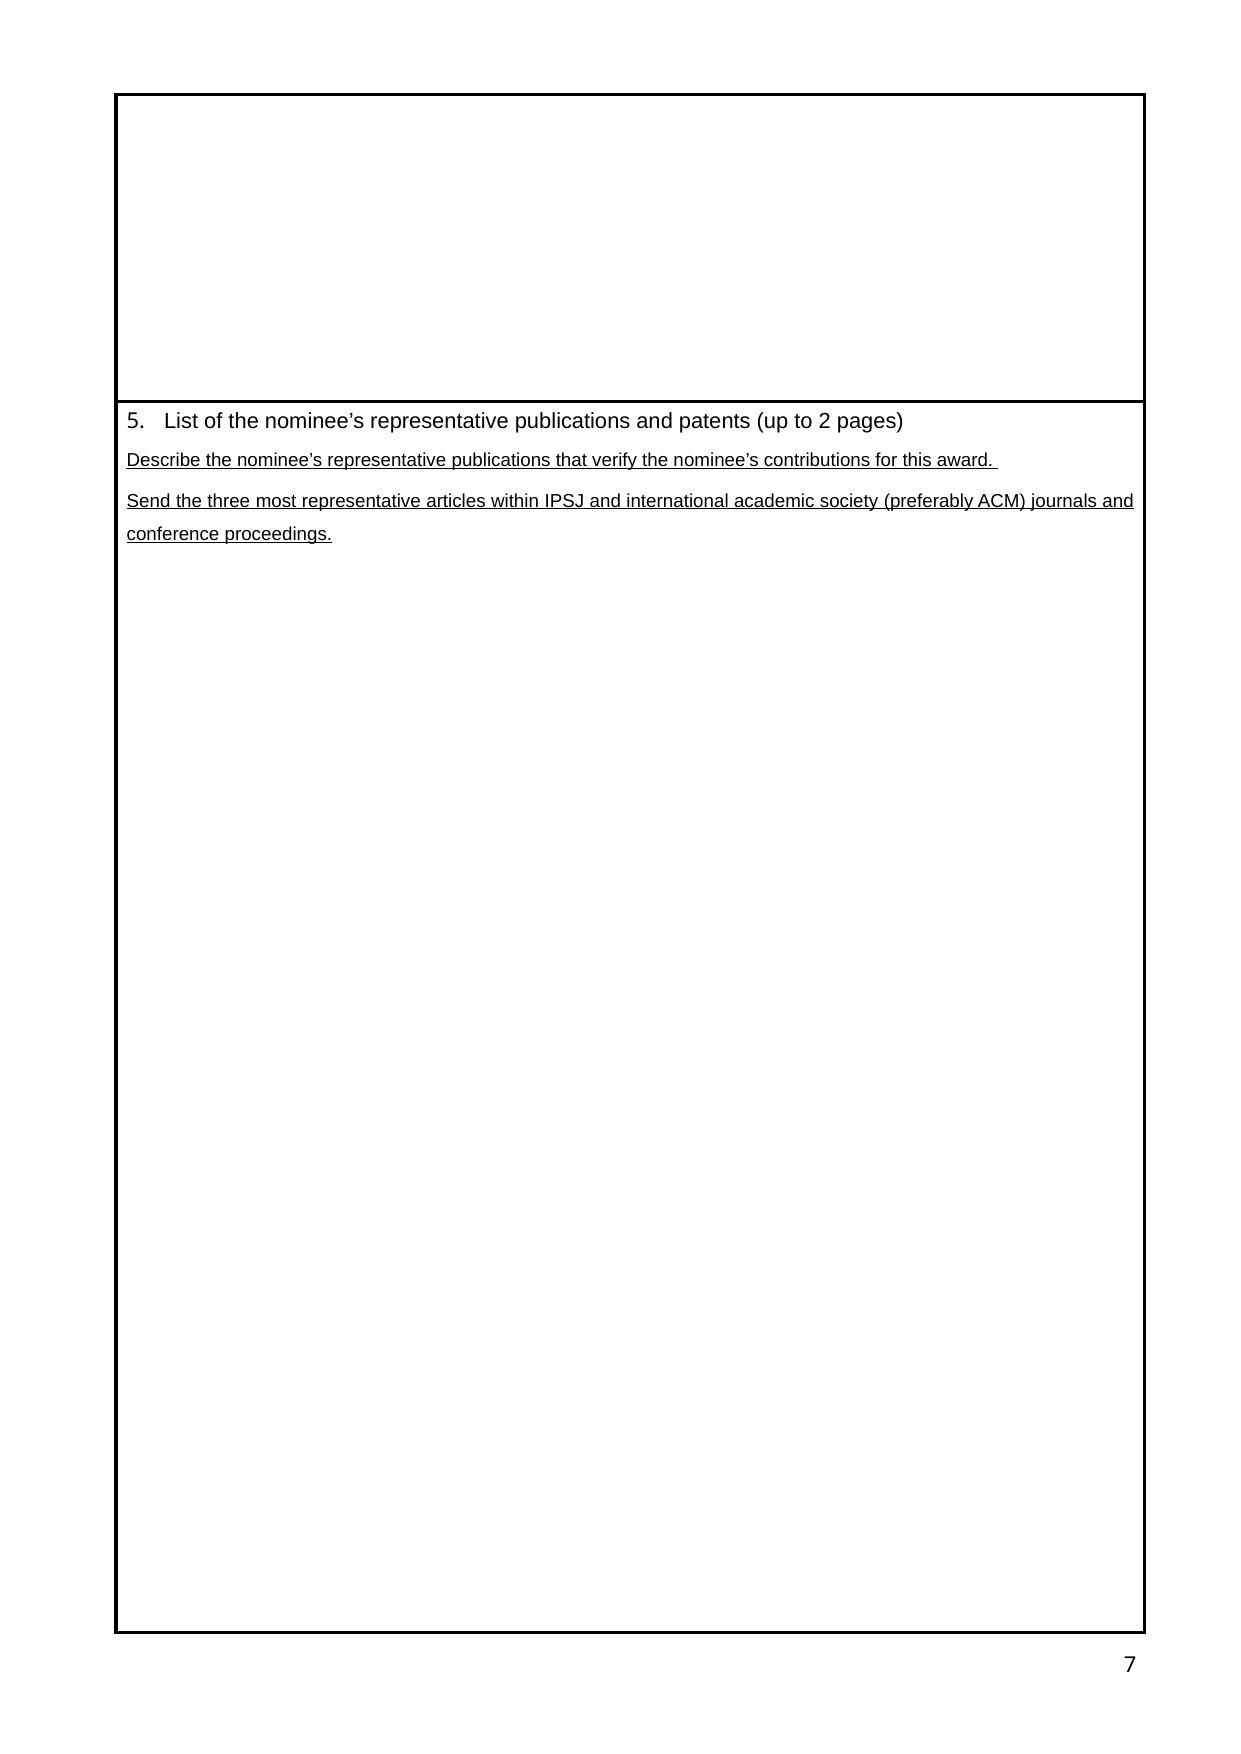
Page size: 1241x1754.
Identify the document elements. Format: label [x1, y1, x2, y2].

table_cell [118, 403, 1143, 1631]
table_cell [118, 96, 1143, 399]
